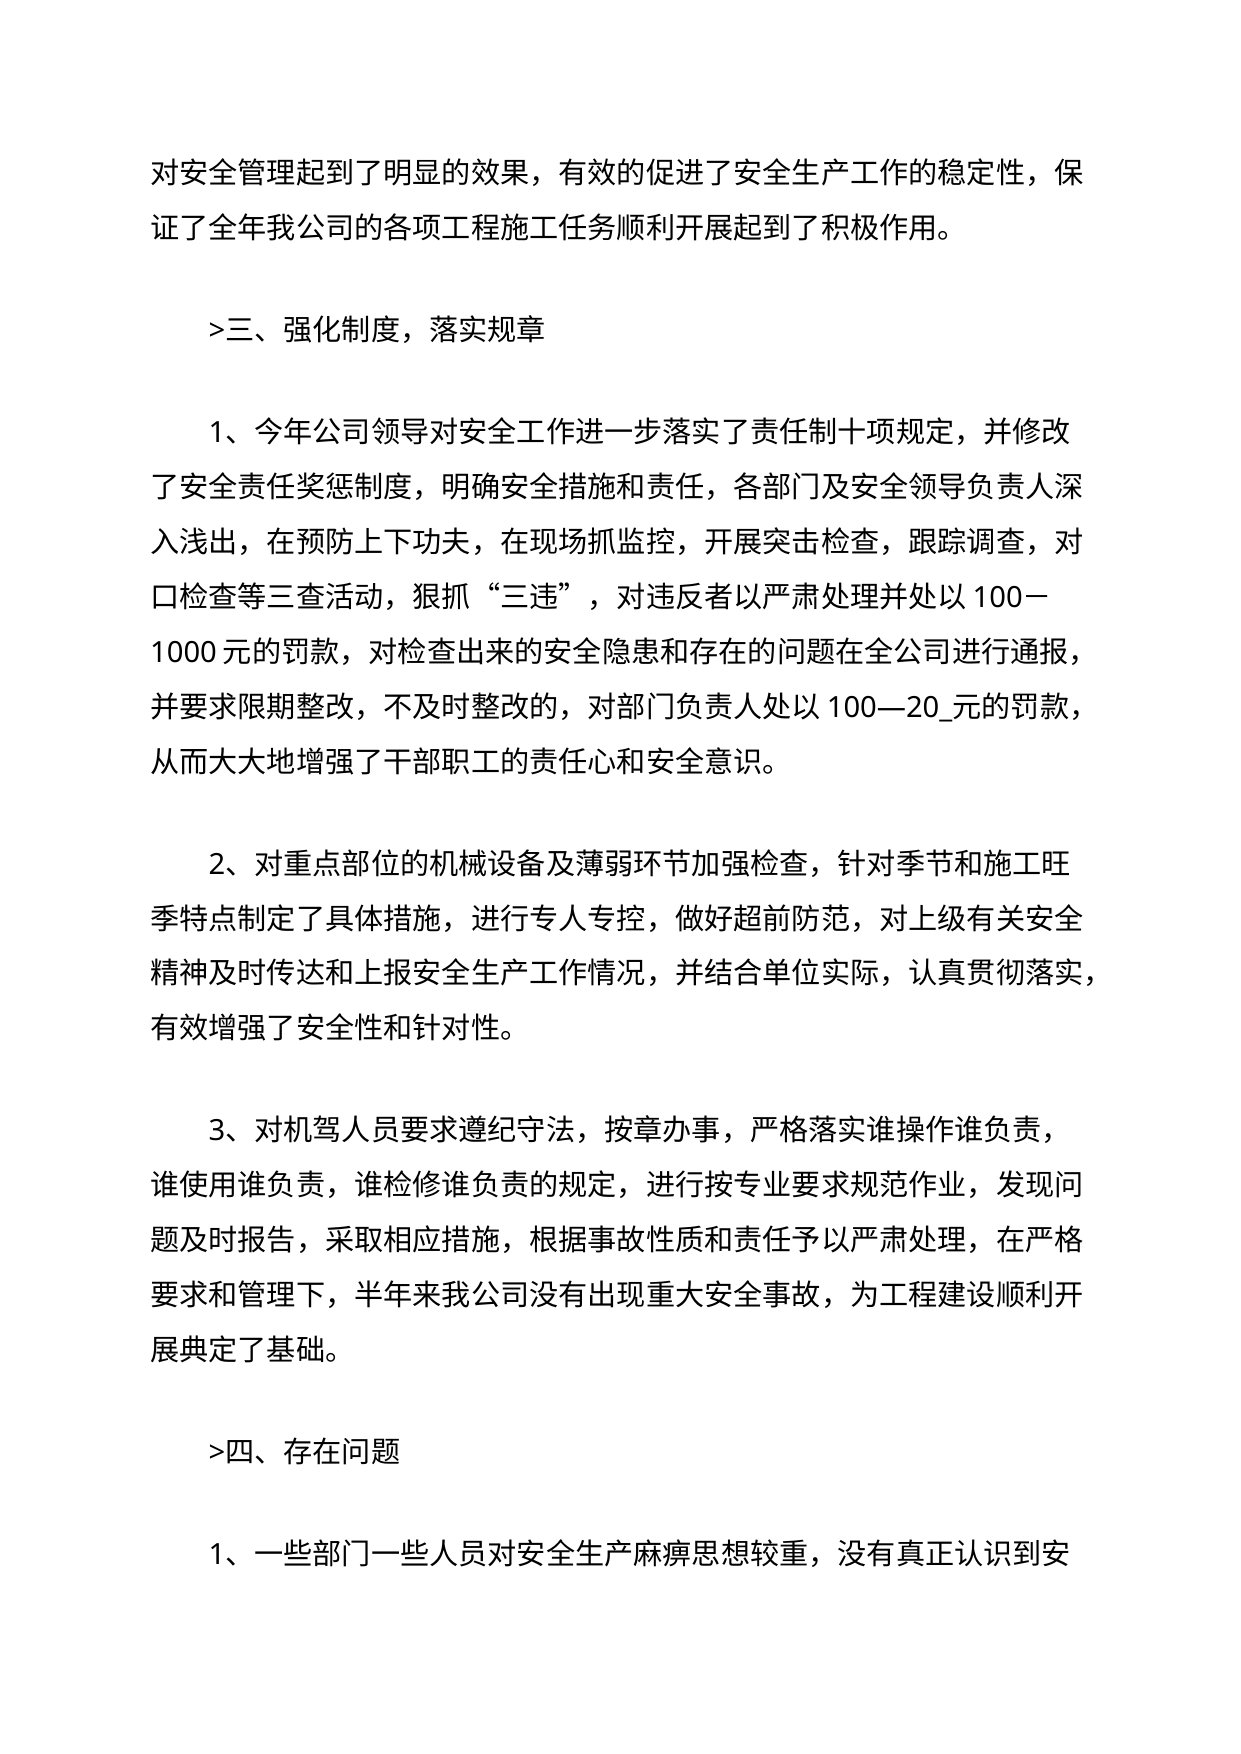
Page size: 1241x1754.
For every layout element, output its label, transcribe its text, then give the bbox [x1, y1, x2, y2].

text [150, 1530, 1090, 1573]
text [150, 150, 1090, 247]
text 1、今年公司领导对安全工作进一步落实了责任制十项规定，并修改了安全责任奖惩制度，明确安全措施和责任，各部门及安全领导负责人深入浅出，在预防上下功夫，在现场抓监控，开展突击检查，跟踪调查，对口检查等三查活动，狠抓“三违”，对违反者以严肃处理并处以100－1000元的罚款，对检查出来的安全隐患和存在的问题在全公司进行通报，并要求限期整改，不及时整改的，对部门负责人处以100―20_元的罚款，从而大大地增强了干部职工的责任心和安全意识。 [150, 409, 1090, 781]
text 2、对重点部位的机械设备及薄弱环节加强检查，针对季节和施工旺季特点制定了具体措施，进行专人专控，做好超前防范，对上级有关安全精神及时传达和上报安全生产工作情况，并结合单位实际，认真贯彻落实，有效增强了安全性和针对性。 [150, 840, 1090, 1047]
text 3、对机驾人员要求遵纪守法，按章办事，严格落实谁操作谁负责，谁使用谁负责，谁检修谁负责的规定，进行按专业要求规范作业，发现问题及时报告，采取相应措施，根据事故性质和责任予以严肃处理，在严格要求和管理下，半年来我公司没有出现重大安全事故，为工程建设顺利开展典定了基础。 [150, 1107, 1090, 1369]
text >四、存在问题 [150, 1428, 1090, 1471]
text >三、强化制度，落实规章 [150, 307, 1090, 349]
